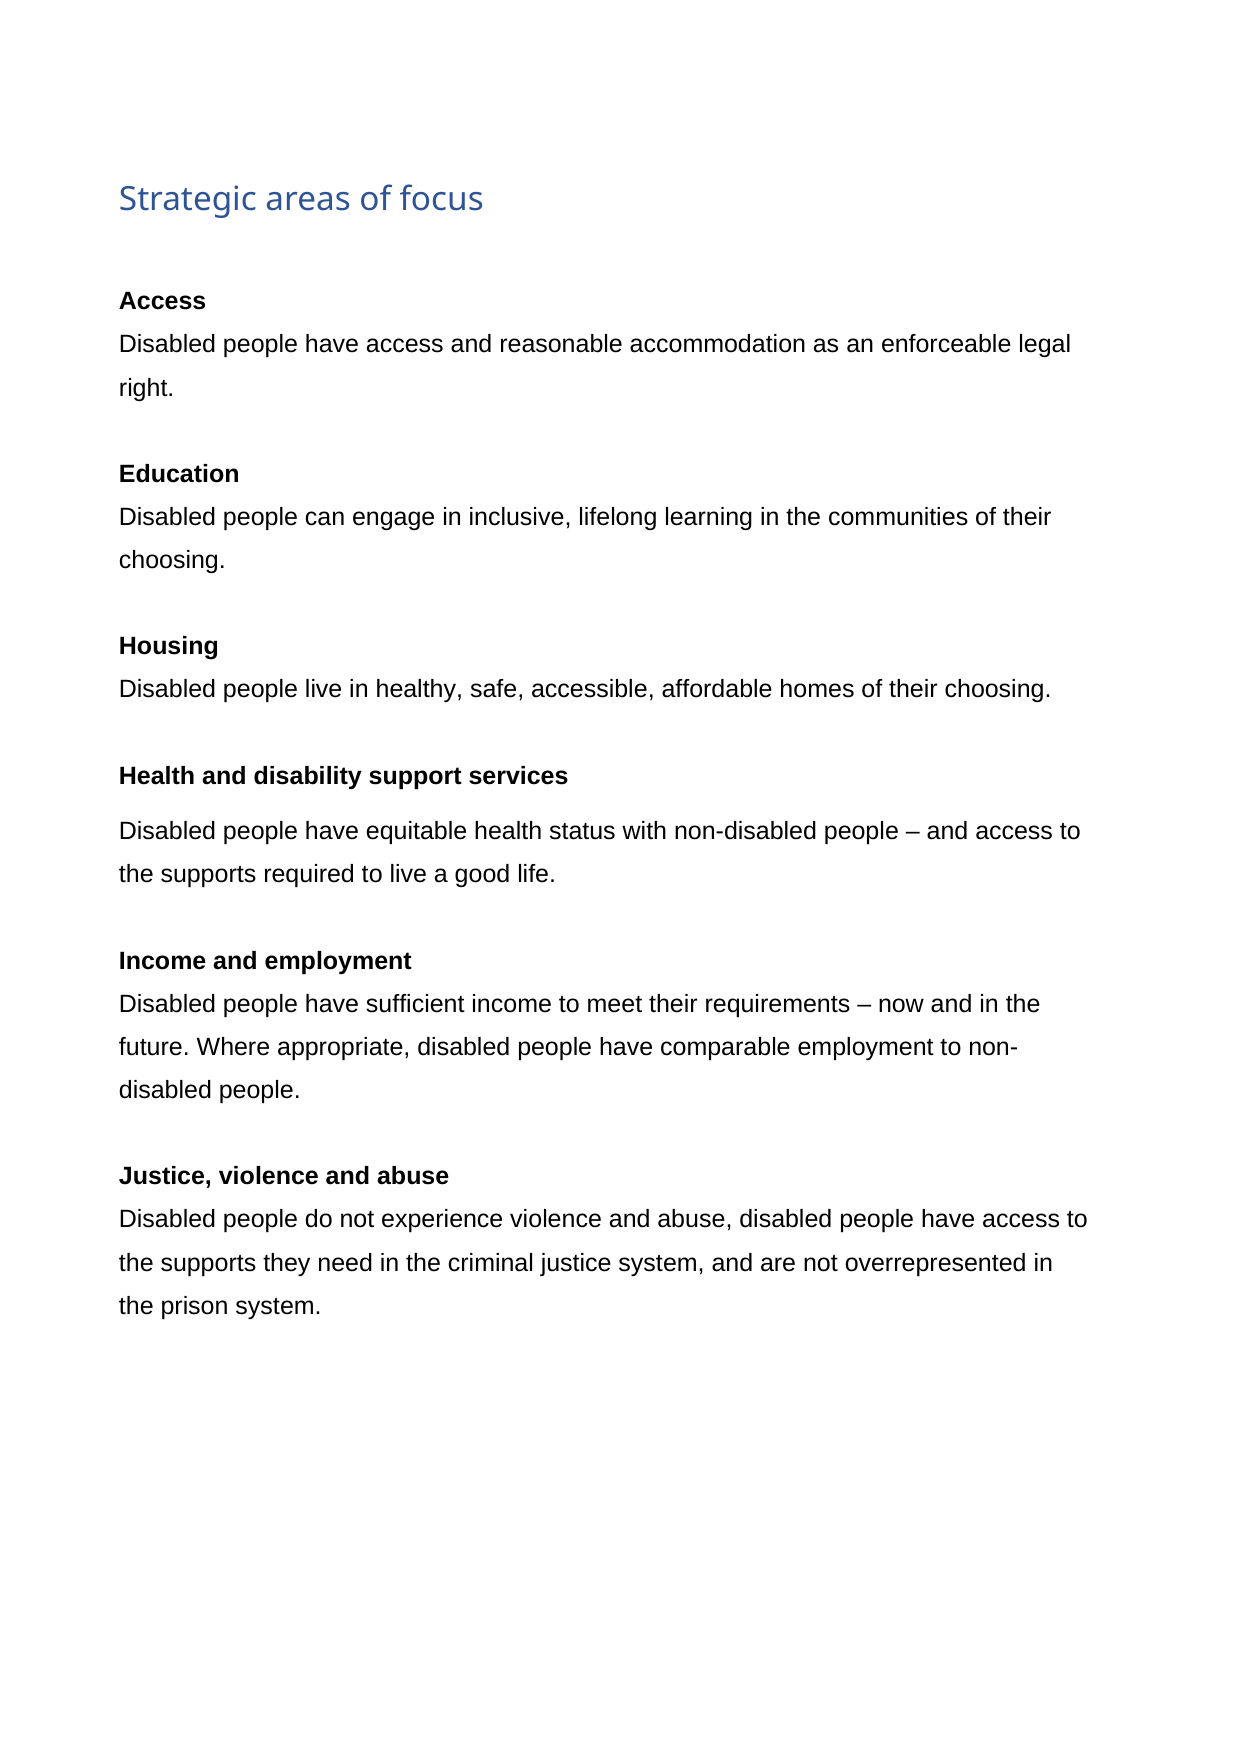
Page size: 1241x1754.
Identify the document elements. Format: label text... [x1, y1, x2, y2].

text Access [119, 286, 1090, 315]
text Education [119, 459, 1090, 487]
text Disabled people have access and reasonable accommodation as an enforceable legal right. [119, 329, 1090, 401]
text Disabled people live in healthy, safe, accessible, affordable homes of their choosing. [119, 674, 1090, 703]
subtitle Strategic areas of focus [119, 175, 1090, 220]
text Disabled people can engage in inclusive, lifelong learning in the communities of their choosing. [119, 502, 1090, 574]
text Income and employment [119, 946, 1090, 974]
text Disabled people do not experience violence and abuse, disabled people have access to the supports they need in the criminal justice system, and are not overrepresented in the prison system. [119, 1204, 1090, 1319]
text Housing [119, 631, 1090, 660]
text Justice, violence and abuse [119, 1161, 1090, 1190]
text Disabled people have equitable health status with non-disabled people – and access to the supports required to live a good life. [119, 816, 1090, 888]
text Health and disability support services [119, 761, 1090, 789]
text Disabled people have sufficient income to meet their requirements – now and in the future. Where appropriate, disabled people have comparable employment to non-disabled people. [119, 989, 1090, 1104]
